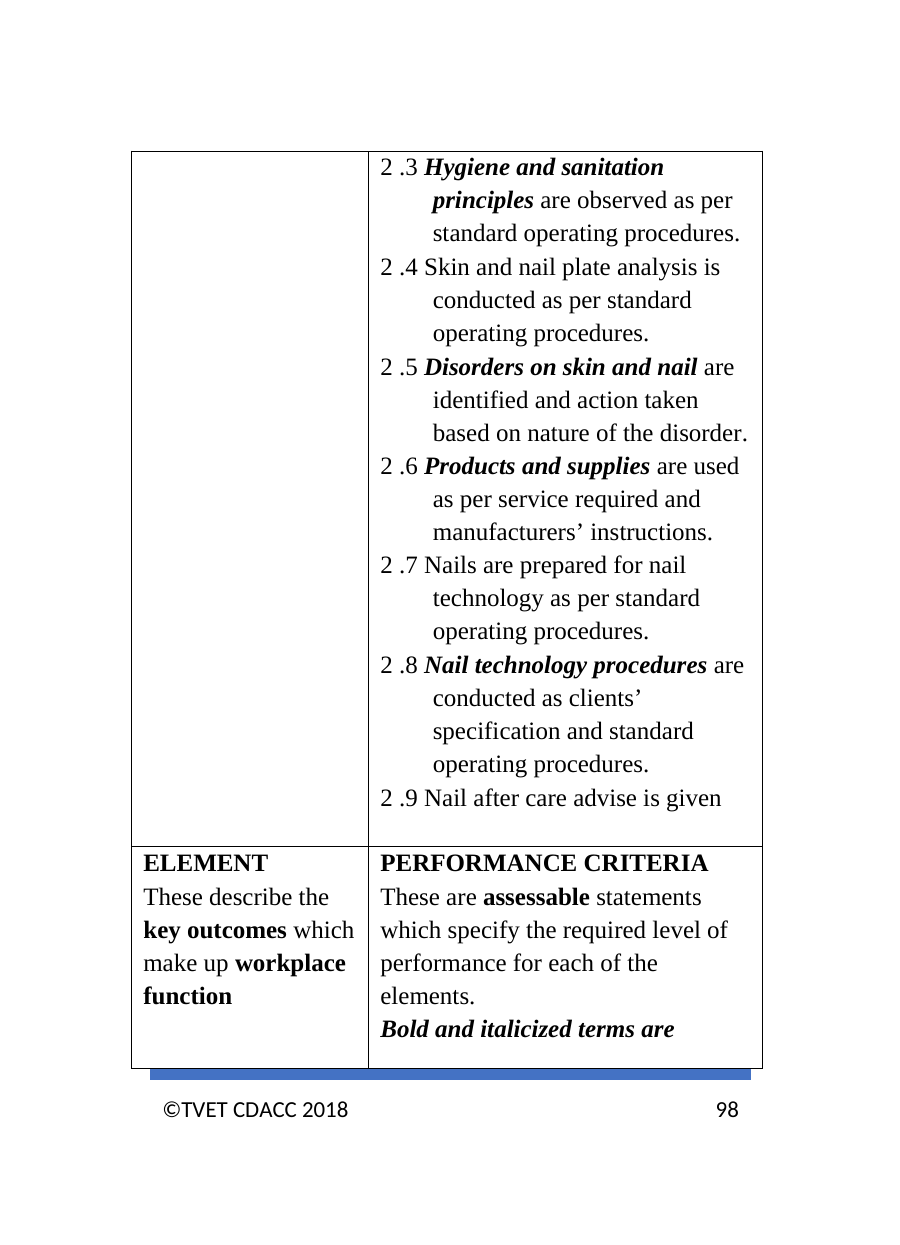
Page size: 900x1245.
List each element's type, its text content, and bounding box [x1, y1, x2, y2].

table_cell [132, 152, 368, 846]
table_cell 2 .3 Hygiene and sanitation principles are observed as per standard operating procedures. 2 .4 Skin and nail plate analysis is conducted as per standard operating procedures. 2 .5 Disorders on skin and nail are identified and action taken based on nature of the disorder. 2 .6 Products and supplies are used as per service required and manufacturers’ instructions. 2 .7 Nails are prepared for nail technology as per standard operating procedures. 2 .8 Nail technology procedures are conducted as clients’ specification and standard operating procedures. 2 .9 Nail after care advise is given [369, 152, 762, 846]
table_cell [369, 847, 762, 1067]
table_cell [132, 847, 368, 1067]
